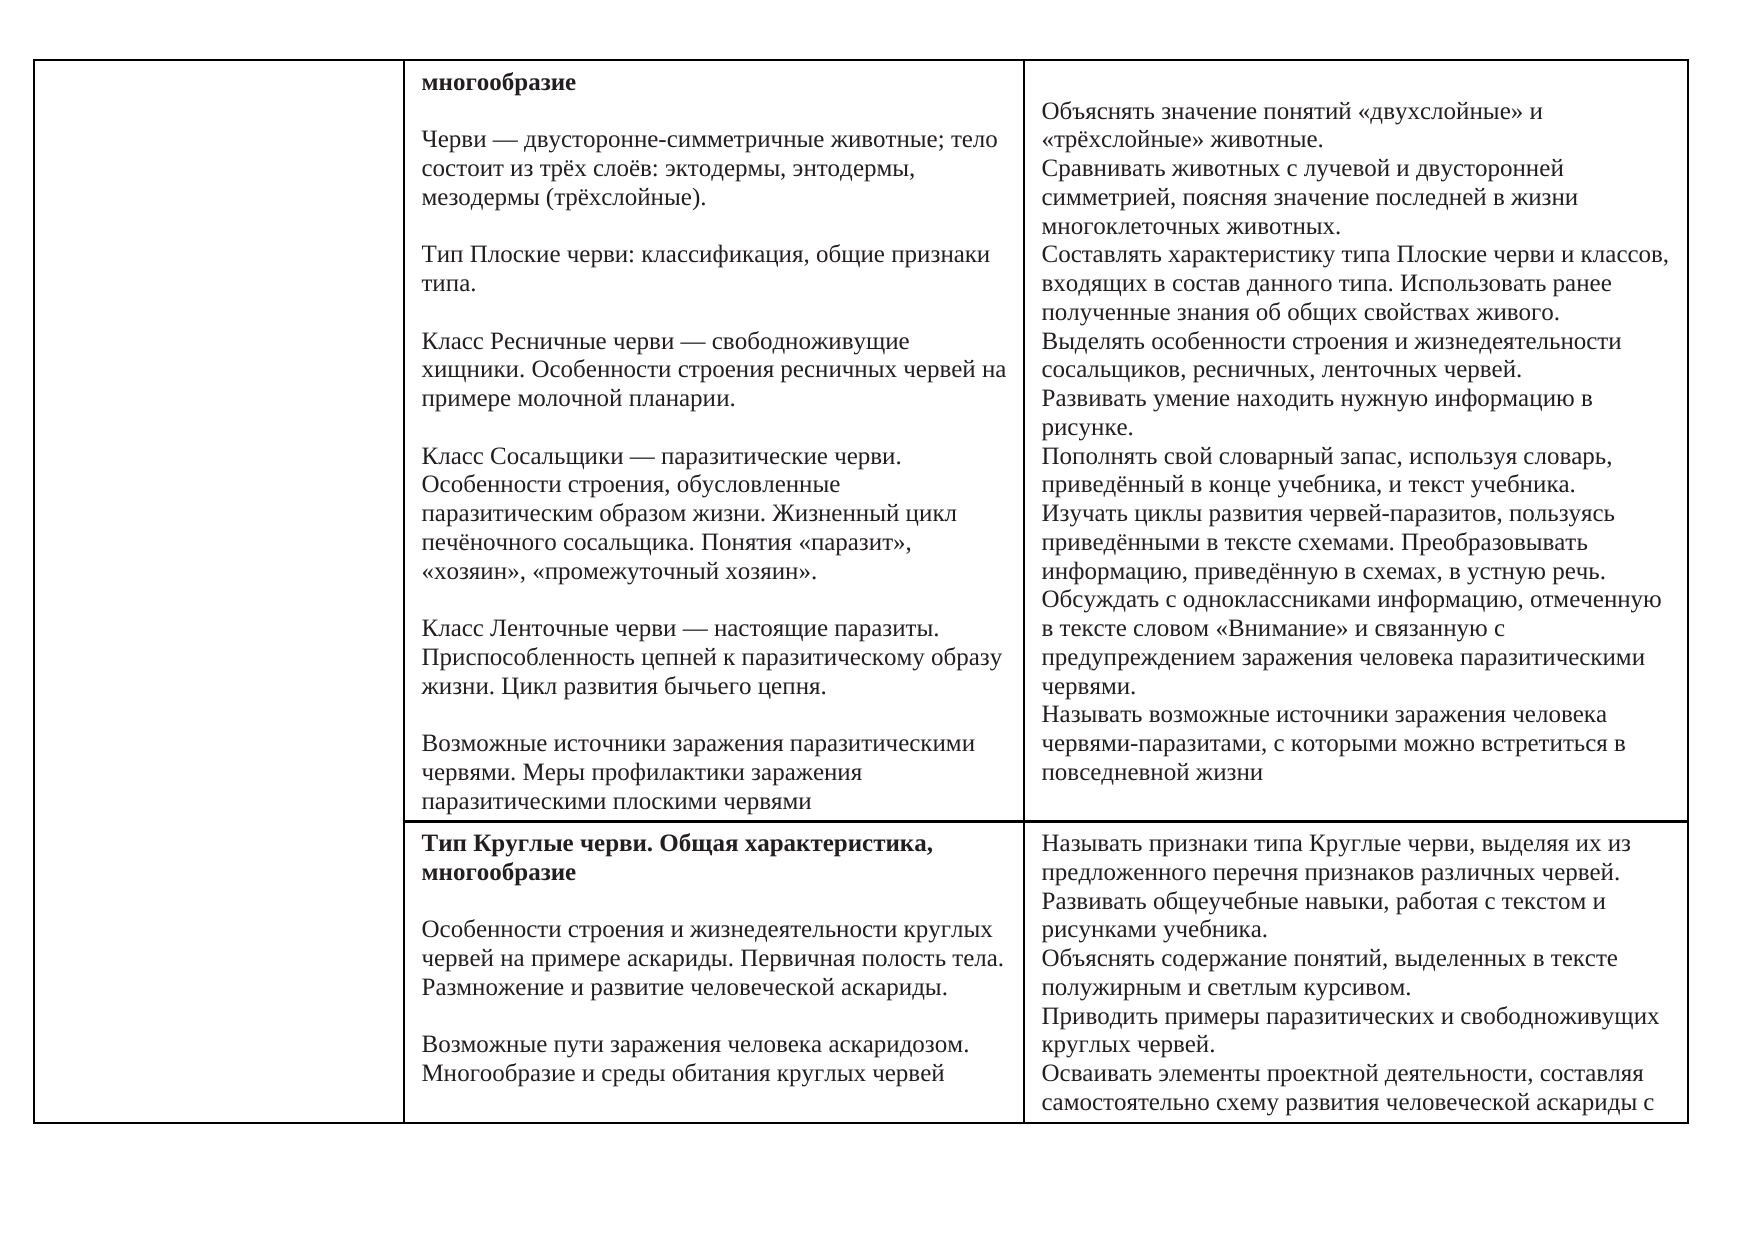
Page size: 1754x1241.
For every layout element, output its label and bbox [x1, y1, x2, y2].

table_cell [405, 823, 1023, 1122]
table_cell [405, 61, 1023, 820]
table_cell [1025, 823, 1687, 1122]
table_cell [1025, 61, 1687, 820]
